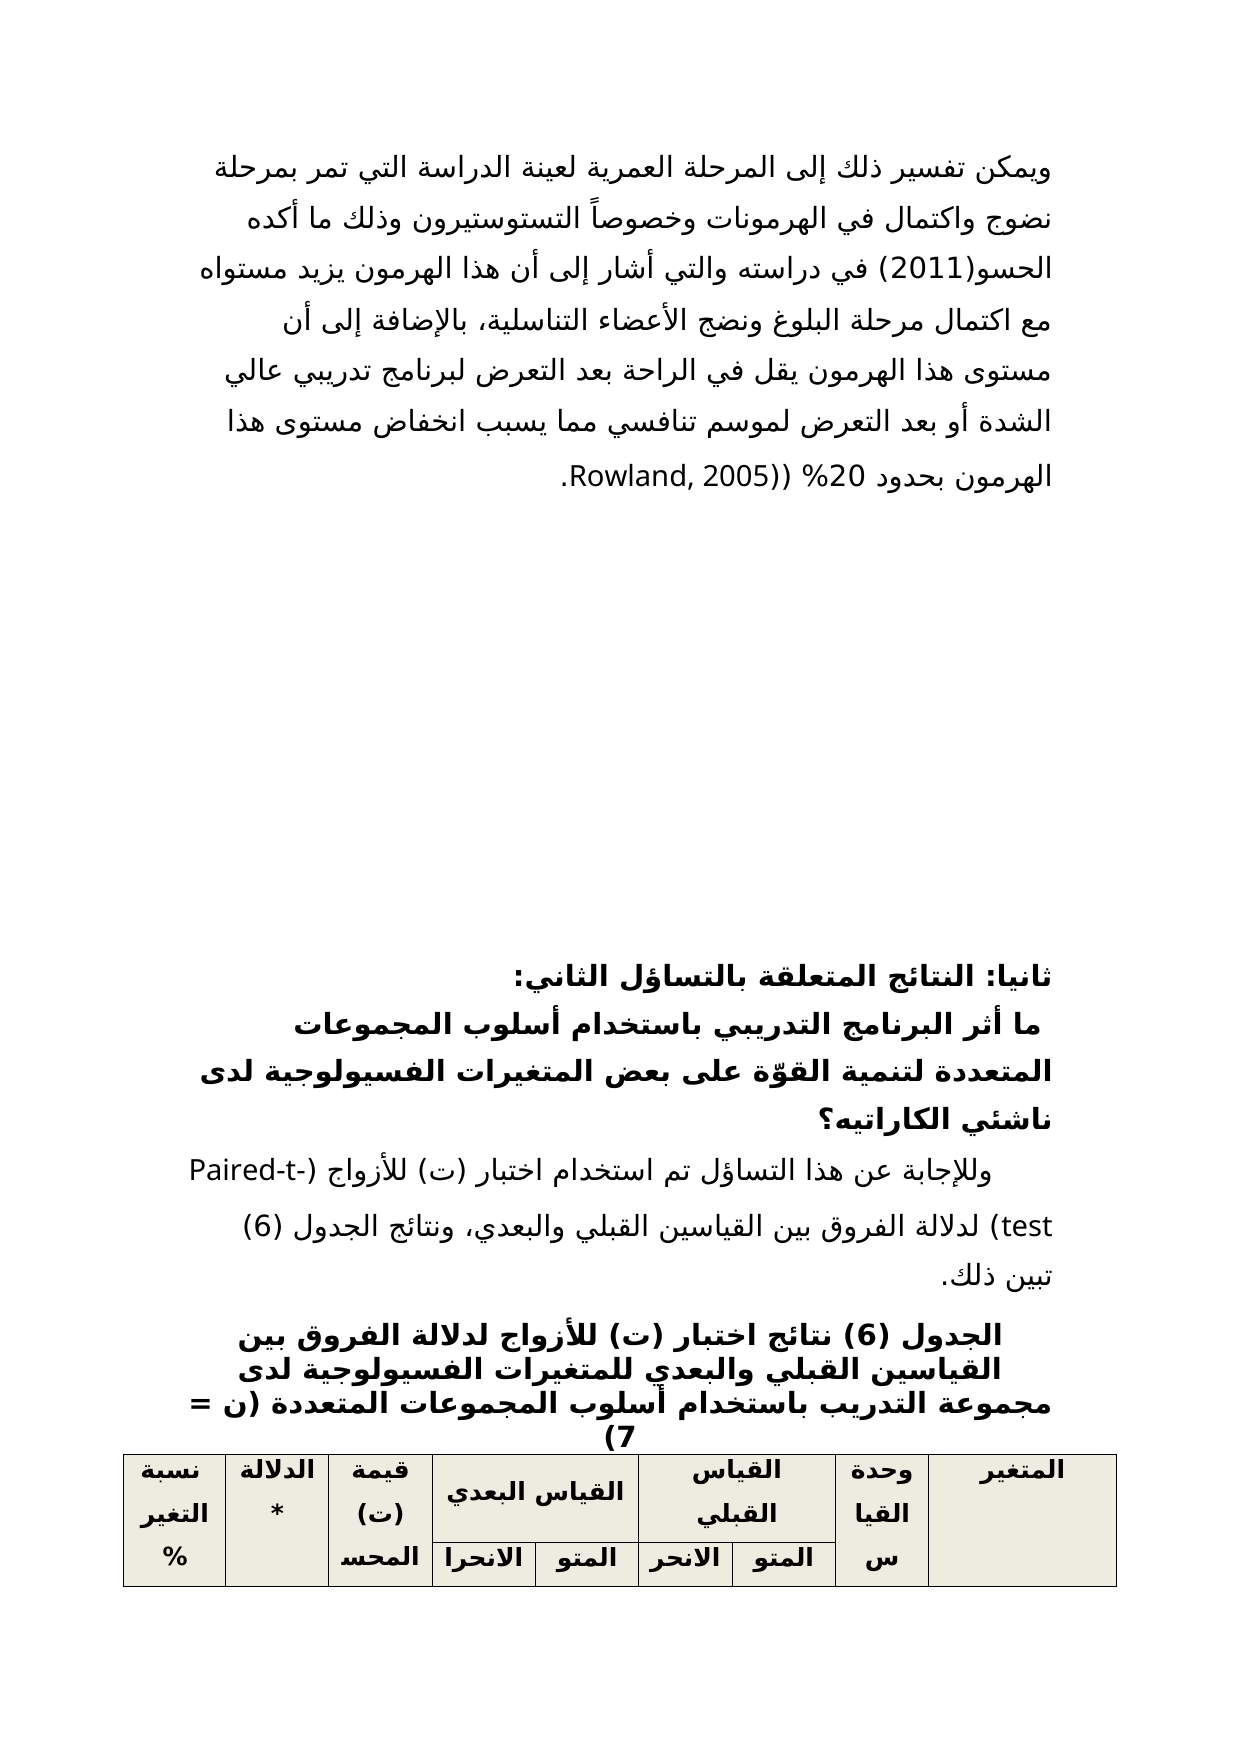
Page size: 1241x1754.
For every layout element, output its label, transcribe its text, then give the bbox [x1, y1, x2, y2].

text ثانيا: النتائج المتعلقة بالتساؤل الثاني: [187, 959, 1053, 993]
table_header القياس البعدي [433, 1455, 638, 1542]
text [187, 150, 1053, 495]
text وللإجابة عن هذا التساؤل تم استخدام اختبار (ت) للأزواج (Paired-t-test) لدلالة الفروق بين القياسين القبلي والبعدي، ونتائج الجدول (6) تبين ذلك. [187, 1149, 1053, 1292]
table_header المتغير [929, 1455, 1116, 1586]
table_header وحدة القياس [836, 1455, 928, 1586]
table_header الدلالة * [226, 1455, 328, 1586]
table_cell الانحراف [433, 1543, 535, 1586]
text الجدول (6) نتائج اختبار (ت) للأزواج لدلالة الفروق بين القياسين القبلي والبعدي للمتغيرات الفسيولوجية لدى مجموعة التدريب باستخدام أسلوب المجموعات المتعددة (ن = 7) [187, 1318, 1053, 1454]
table_header القياس القبلي [639, 1455, 835, 1542]
table_header نسبة التغير % [124, 1455, 225, 1586]
table_header قيمة (ت) المحسوبة [329, 1455, 432, 1586]
table_cell المتوسط [733, 1543, 835, 1586]
table_cell المتوسط [536, 1543, 638, 1586]
table_cell الانحراف [639, 1543, 732, 1586]
text ما أثر البرنامج التدريبي باستخدام أسلوب المجموعات المتعددة لتنمية القوّة على بعض المتغيرات الفسيولوجية لدى ناشئي الكاراتيه؟ [187, 1007, 1053, 1136]
